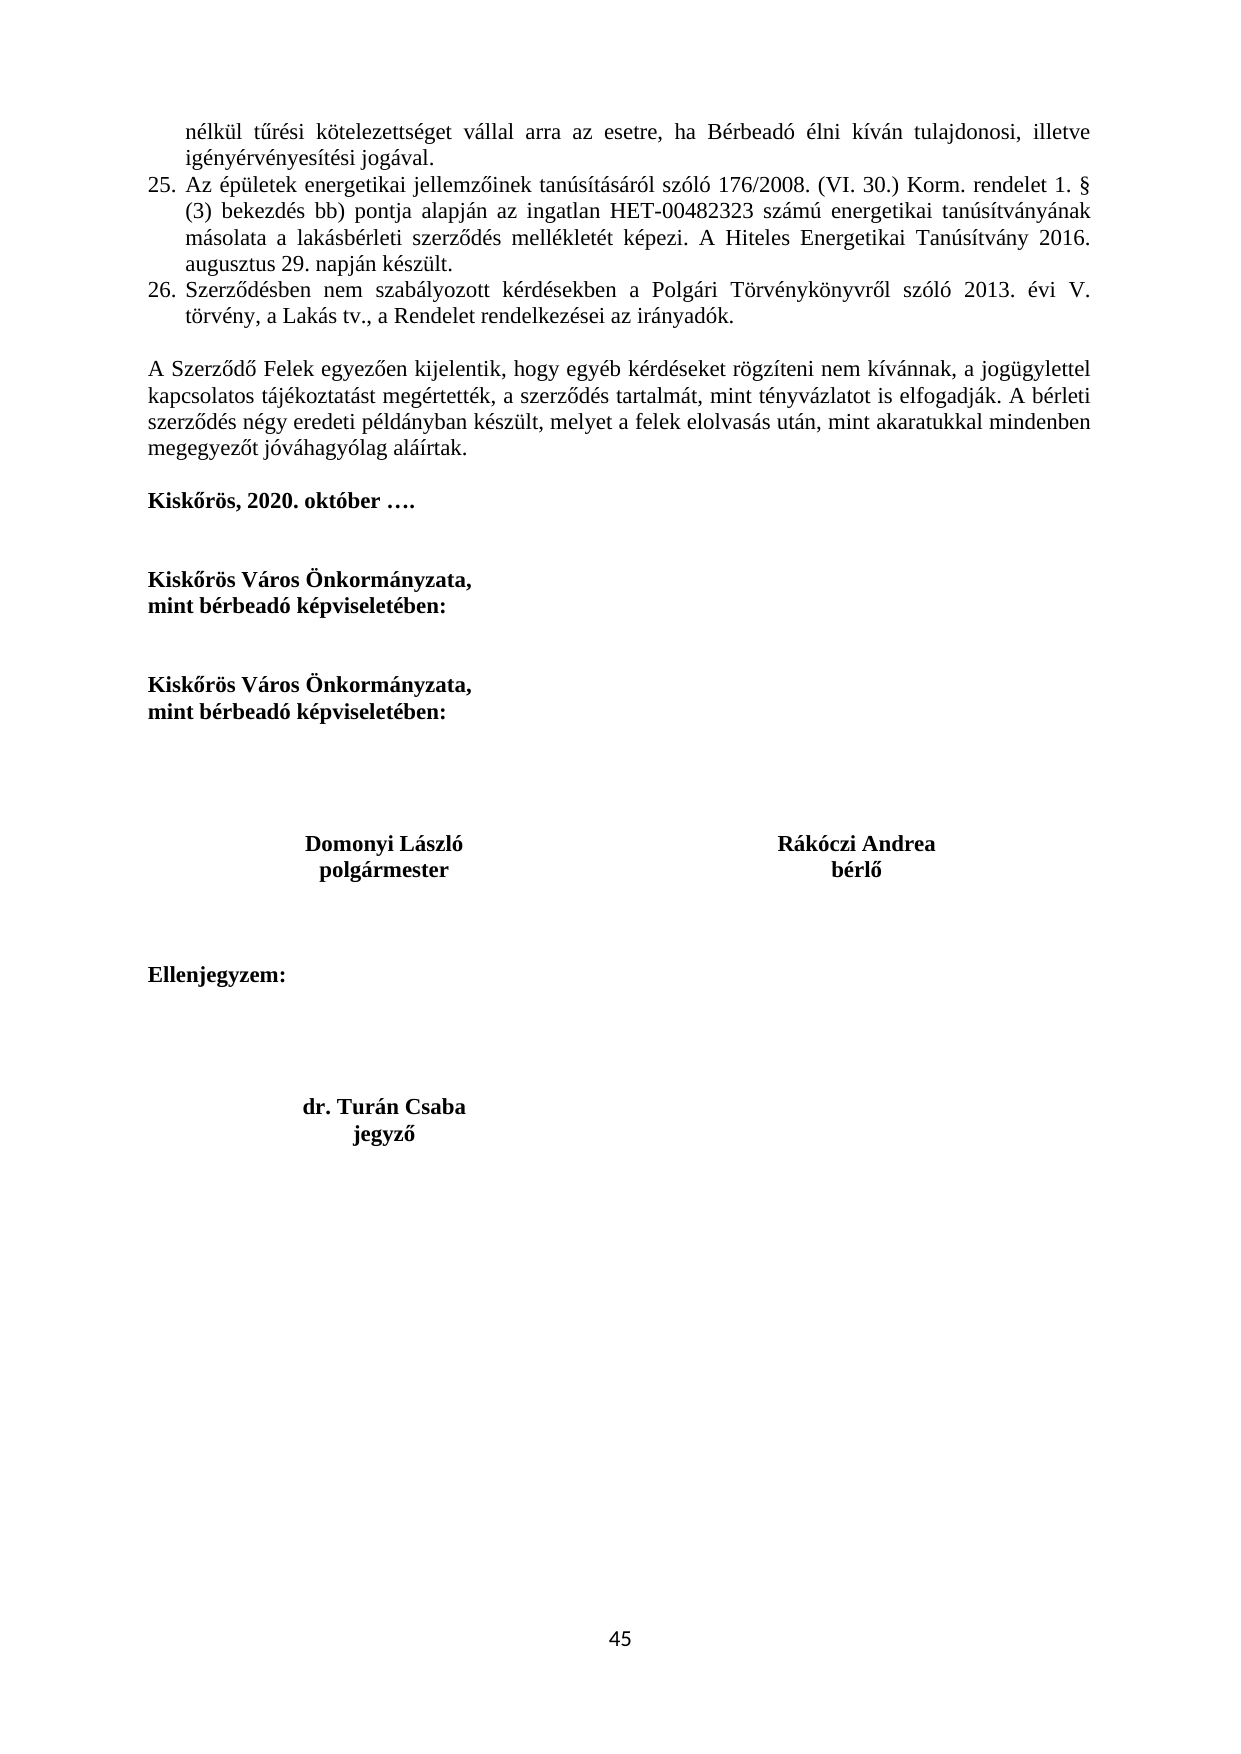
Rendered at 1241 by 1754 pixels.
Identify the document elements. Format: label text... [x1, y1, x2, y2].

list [148, 118, 1092, 171]
list Az épületek energetikai jellemzőinek tanúsításáról szóló 176/2008. (VI. 30.) Korm. rendelet 1. § (3) bekezdés bb) pontja alapján az ingatlan HET-00482323 számú energetikai tanúsítványának másolata a lakásbérleti szerződés mellékletét képezi. A Hiteles Energetikai Tanúsítvány 2016. augusztus 29. napján készült. [148, 171, 1092, 276]
text Domonyi László Rákóczi Andrea [148, 830, 1092, 856]
list Szerződésben nem szabályozott kérdésekben a Polgári Törvénykönyvről szóló 2013. évi V. törvény, a Lakás tv., a Rendelet rendelkezései az irányadók. [148, 276, 1092, 329]
text Kiskőrös, 2020. október …. [148, 487, 1092, 513]
text Kiskőrös Város Önkormányzata, [148, 566, 1092, 592]
text polgármester bérlő [148, 856, 1092, 882]
text mint bérbeadó képviseletében: [148, 698, 1092, 724]
text A Szerződő Felek egyezően kijelentik, hogy egyéb kérdéseket rögzíteni nem kívánnak, a jogügylettel kapcsolatos tájékoztatást megértették, a szerződés tartalmát, mint tényvázlatot is elfogadják. A bérleti szerződés négy eredeti példányban készült, melyet a felek elolvasás után, mint akaratukkal mindenben megegyezőt jóváhagyólag aláírtak. [148, 355, 1092, 461]
text mint bérbeadó képviseletében: [148, 592, 1092, 619]
text Ellenjegyzem: [148, 961, 1092, 988]
text jegyző [148, 1119, 1092, 1146]
text dr. Turán Csaba [148, 1093, 1092, 1119]
text Kiskőrös Város Önkormányzata, [148, 672, 1092, 698]
